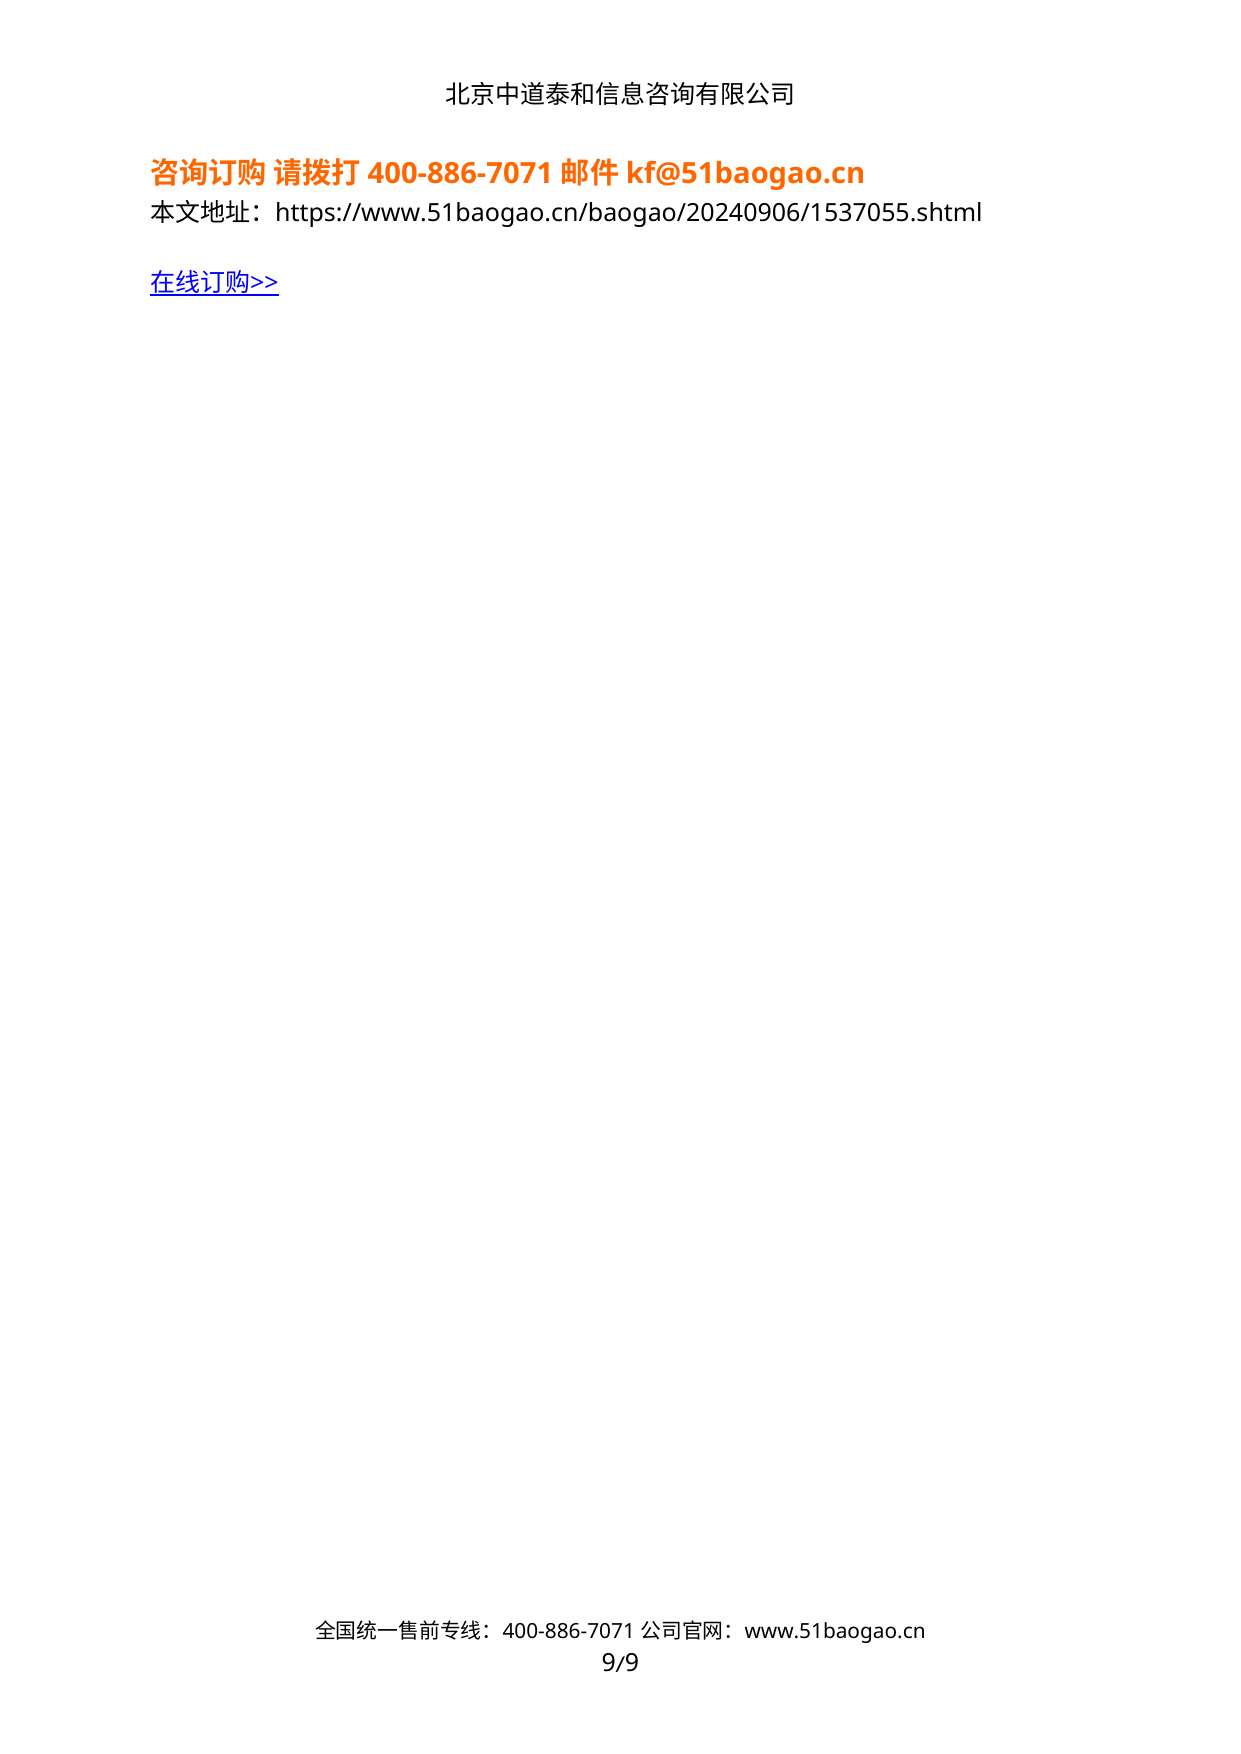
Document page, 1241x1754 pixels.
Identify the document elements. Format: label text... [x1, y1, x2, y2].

text 在线订购>> [150, 229, 1090, 299]
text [150, 150, 1090, 229]
